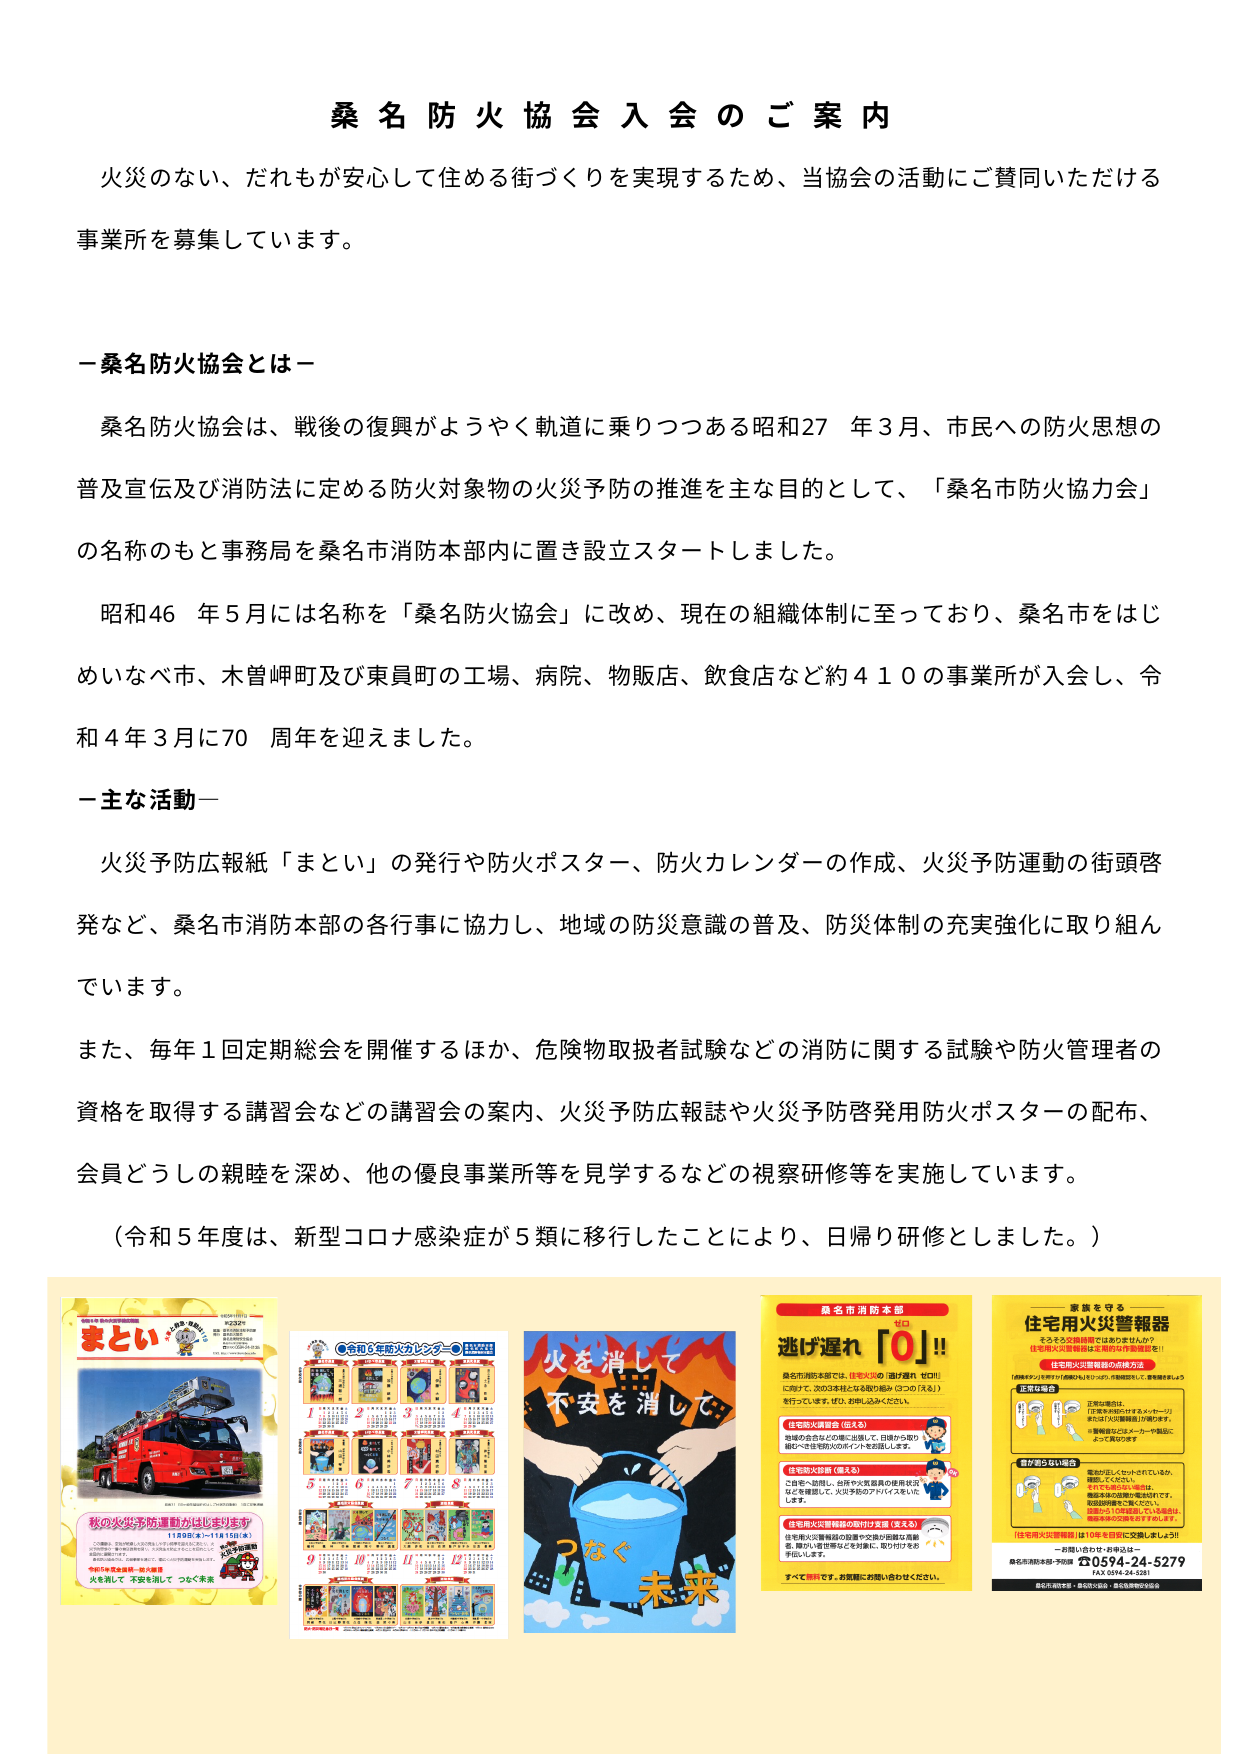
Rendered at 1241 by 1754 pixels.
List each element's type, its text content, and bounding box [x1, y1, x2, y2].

picture [760, 1295, 973, 1591]
text 火災のない、だれもが安心して住める街づくりを実現するため、当協会の活動にご賛同いただける事業所を募集しています。 [76, 145, 1164, 269]
picture [991, 1295, 1202, 1591]
text また、毎年１回定期総会を開催するほか、危険物取扱者試験などの消防に関する試験や防火管理者の資格を取得する講習会などの講習会の案内、火災予防広報誌や火災予防啓発用防火ポスターの配布、会員どうしの親睦を深め、他の優良事業所等を見学するなどの視察研修等を実施しています。 [76, 1017, 1164, 1204]
picture [288, 1331, 509, 1639]
text 桑名防火協会入会のご案内 [76, 83, 1164, 145]
text 昭和46年５月には名称を「桑名防火協会」に改め、現在の組織体制に至っており、桑名市をはじめいなべ市、木曽岬町及び東員町の工場、病院、物販店、飲食店など約４１０の事業所が入会し、令和４年３月に70周年を迎えました。 [76, 581, 1164, 768]
text 桑名防火協会は、戦後の復興がようやく軌道に乗りつつある昭和27年３月、市民への防火思想の普及宣伝及び消防法に定める防火対象物の火災予防の推進を主な目的として、「桑名市防火協力会」の名称のもと事務局を桑名市消防本部内に置き設立スタートしました。 [76, 394, 1164, 581]
text 火災予防広報紙「まとい」の発行や防火ポスター、防火カレンダーの作成、火災予防運動の街頭啓発など、桑名市消防本部の各行事に協力し、地域の防災意識の普及、防災体制の充実強化に取り組んでいます。 [76, 830, 1164, 1017]
text －桑名防火協会とは－ [76, 332, 1164, 394]
text （令和５年度は、新型コロナ感染症が５類に移行したことにより、日帰り研修としました。） [76, 1204, 1164, 1266]
text －主な活動― [76, 768, 1164, 830]
picture [60, 1297, 278, 1605]
picture [523, 1331, 736, 1633]
